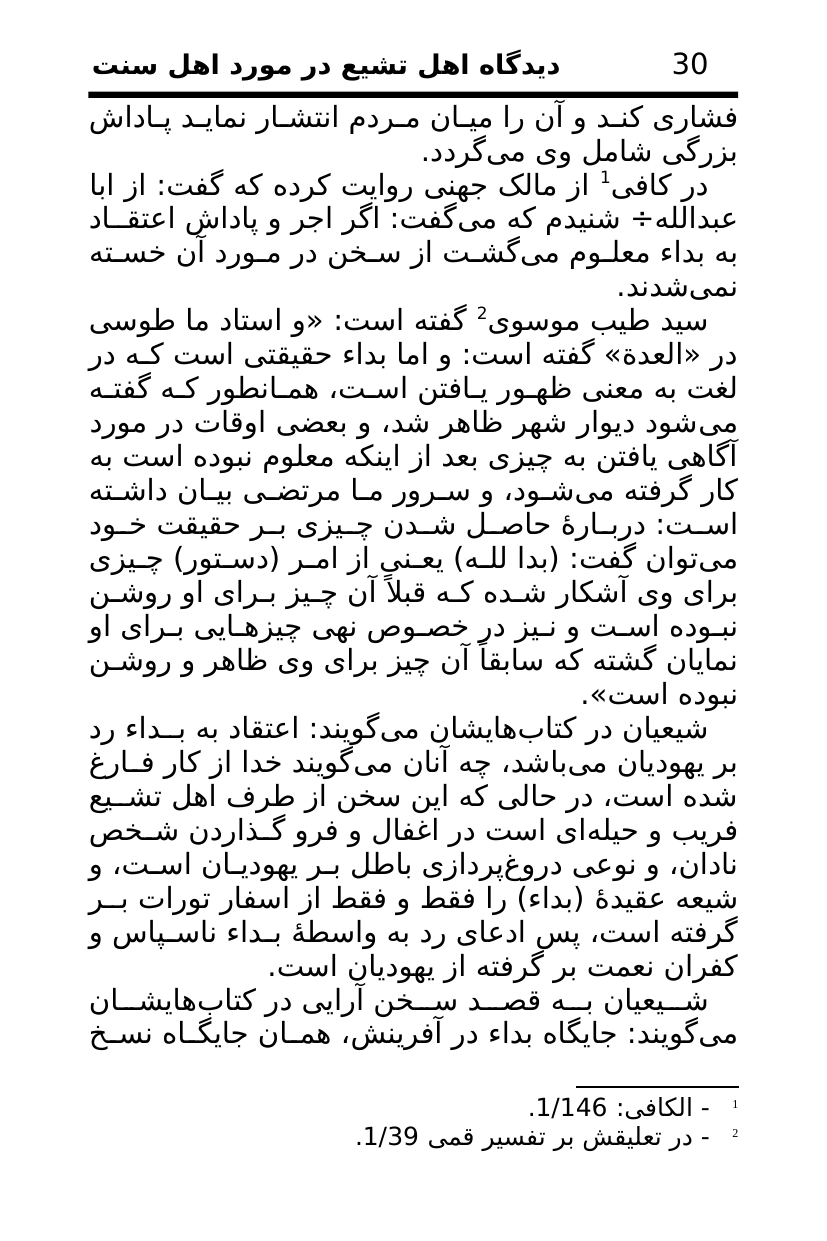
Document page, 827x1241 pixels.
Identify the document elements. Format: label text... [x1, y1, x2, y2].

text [89, 983, 738, 1051]
text سید طیب موسوی گفته است: «و استاد ما طوسی در «العدة» گفته است: و اما بداء حقیقتی است که در لغت به معنی ظهور یافتن است، همانطور که گفته می‌شود دیوار شهر ظاهر شد، و بعضی اوقات در مورد آگاهی یافتن به چیزی بعد از اینکه معلوم نبوده است به کار گرفته می‌شود، و سرور ما مرتضی بیان داشته است: دربارۀ حاصل شدن چیزی بر حقیقت خود می‌توان گفت: (بدا لله) یعنی از امر (دستور) چیزی برای وی آشکار شده که قبلاً آن چیز برای او روشن نبوده است و نیز در خصوص نهی چیزهایی برای او نمایان گشته که سابقاً آن چیز برای وی ظاهر و روشن نبوده است». [89, 304, 738, 711]
text در کافی از مالک جهنی روایت کرده که گفت: از ابا عبدالله÷ شنیدم که می‌گفت: اگر اجر و پاداش اعتقاد به بداء معلوم می‌گشت از سخن در مورد آن خسته نمی‌شدند. [89, 168, 738, 304]
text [89, 100, 738, 168]
text شیعیان در کتاب‌هایشان می‌گویند: اعتقاد به بداء رد بر یهودیان می‌باشد، چه آنان می‌گویند خدا از کار فارغ شده است، در حالی که این سخن از طرف اهل تشیع فریب و حیله‌ای است در اغفال و فرو گذاردن شخص نادان، و نوعی دروغ‌پردازی باطل بر یهودیان است، و شیعه عقیدۀ (بداء) را فقط و فقط از اسفار تورات بر گرفته است، پس ادعای رد به واسطۀ بداء ناسپاس و کفران نعمت بر گرفته از یهودیان است. [89, 711, 738, 983]
